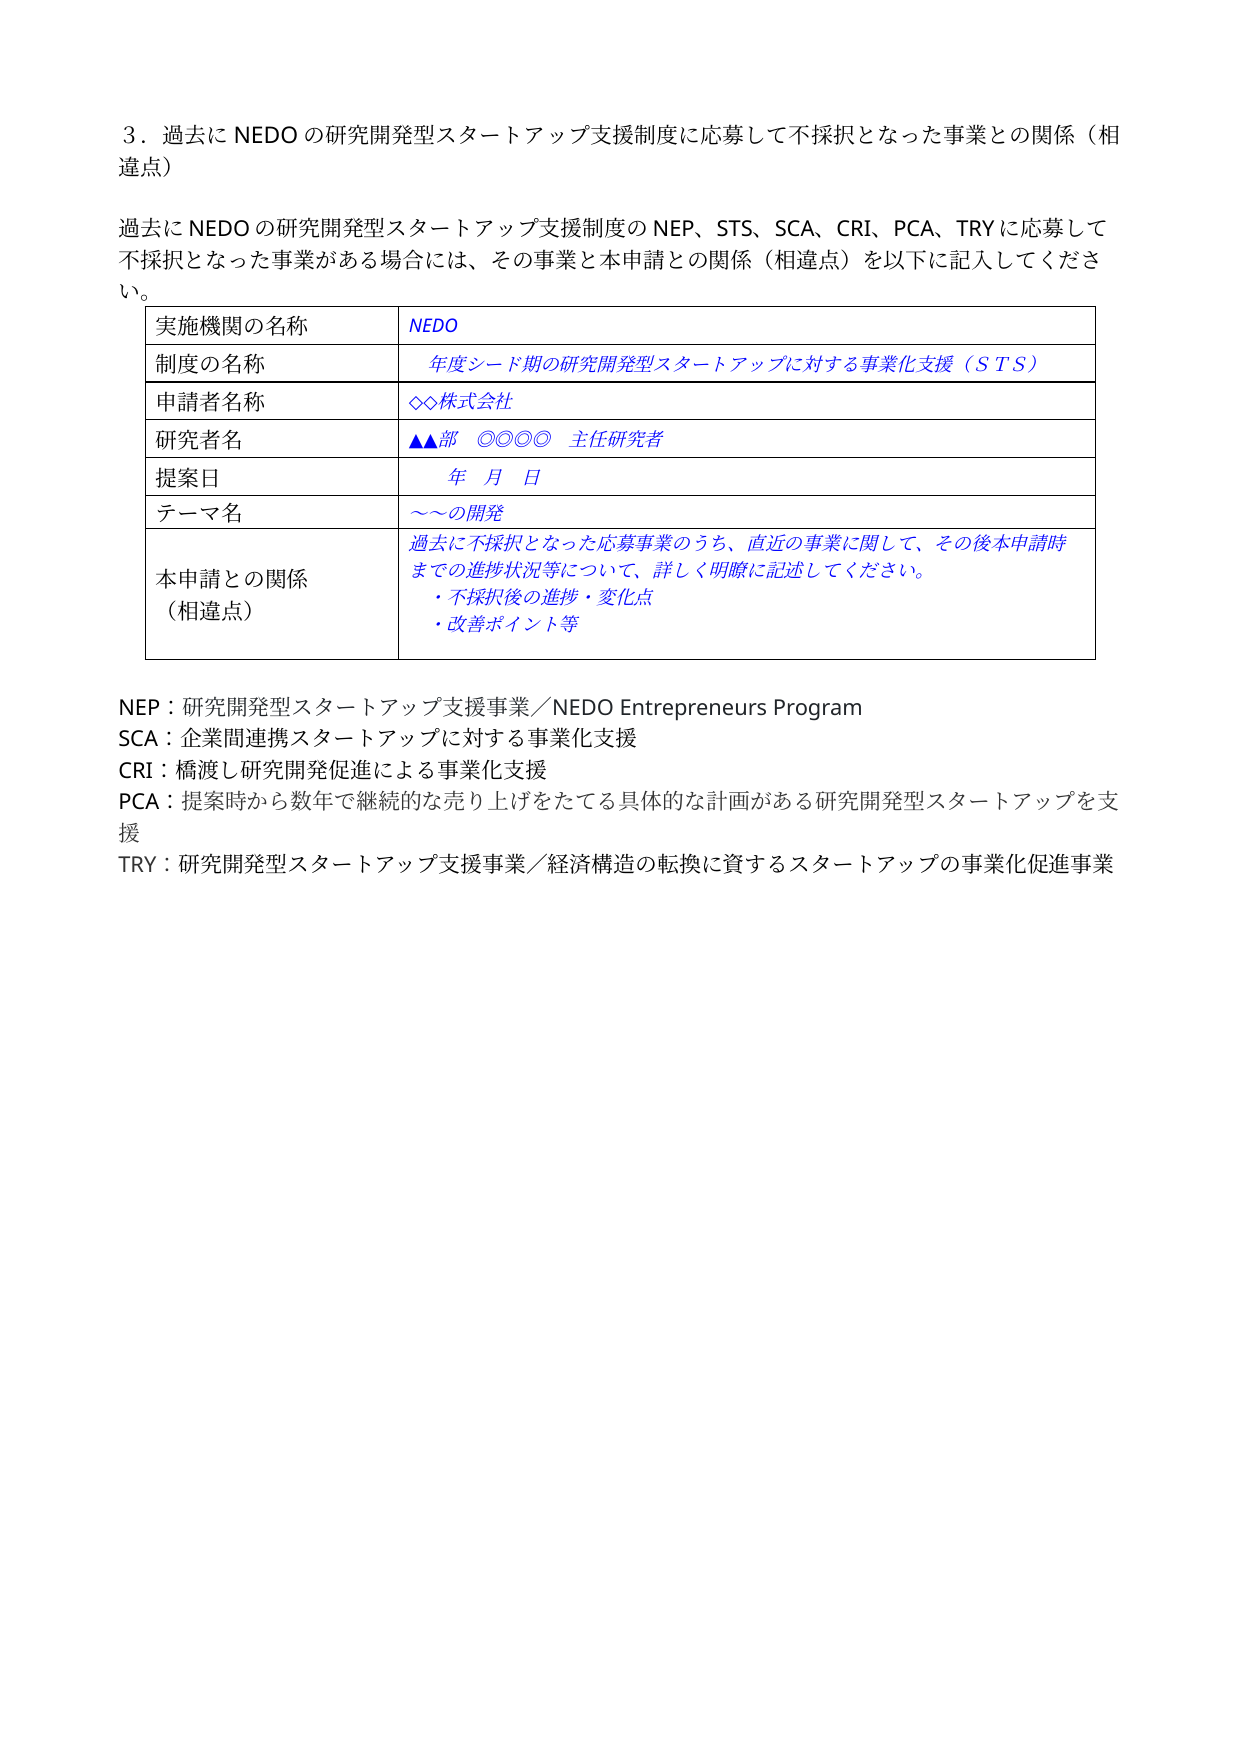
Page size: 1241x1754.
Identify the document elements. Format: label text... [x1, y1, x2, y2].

text CRI：橋渡し研究開発促進による事業化支援 [118, 753, 1122, 784]
text ３．過去にNEDOの研究開発型スタートアップ支援制度に応募して不採択となった事業との関係（相違点） [118, 118, 1122, 182]
text TRY：研究開発型スタートアップ支援事業／経済構造の転換に資するスタートアップの事業化促進事業 [118, 848, 1122, 879]
table_cell 提案日 [146, 458, 398, 495]
text SCA：企業間連携スタートアップに対する事業化支援 [118, 721, 1122, 753]
table_cell ▲▲部 ◎◎◎◎ 主任研究者 [399, 420, 1095, 457]
text NEP：研究開発型スタートアップ支援事業／NEDO Entrepreneurs Program [118, 690, 1122, 721]
text 過去にNEDOの研究開発型スタートアップ支援制度のNEP、STS、SCA、CRI、PCA、TRYに応募して不採択となった事業がある場合には、その事業と本申請との関係（相違点）を以下に記入してください。 [118, 211, 1122, 306]
table_cell 年 月 日 [399, 458, 1095, 495]
table_cell 年度シード期の研究開発型スタートアップに対する事業化支援（ＳＴＳ） [399, 345, 1095, 381]
table_cell 制度の名称 [146, 345, 398, 381]
table_header NEDO [399, 307, 1095, 344]
table_cell ◇◇株式会社 [399, 383, 1095, 419]
table_cell 本申請との関係 （相違点） [146, 529, 398, 659]
table_cell 研究者名 [146, 420, 398, 457]
table_cell 過去に不採択となった応募事業のうち、直近の事業に関して、その後本申請時までの進捗状況等について、詳しく明瞭に記述してください。 ・不採択後の進捗・変化点 ・改善ポイント等 [399, 529, 1095, 659]
table_cell テーマ名 [146, 496, 398, 528]
table_cell ～～の開発 [399, 496, 1095, 528]
text PCA：提案時から数年で継続的な売り上げをたてる具体的な計画がある研究開発型スタートアップを支援 [118, 784, 1122, 848]
table_header 実施機関の名称 [146, 307, 398, 344]
table_cell 申請者名称 [146, 383, 398, 419]
